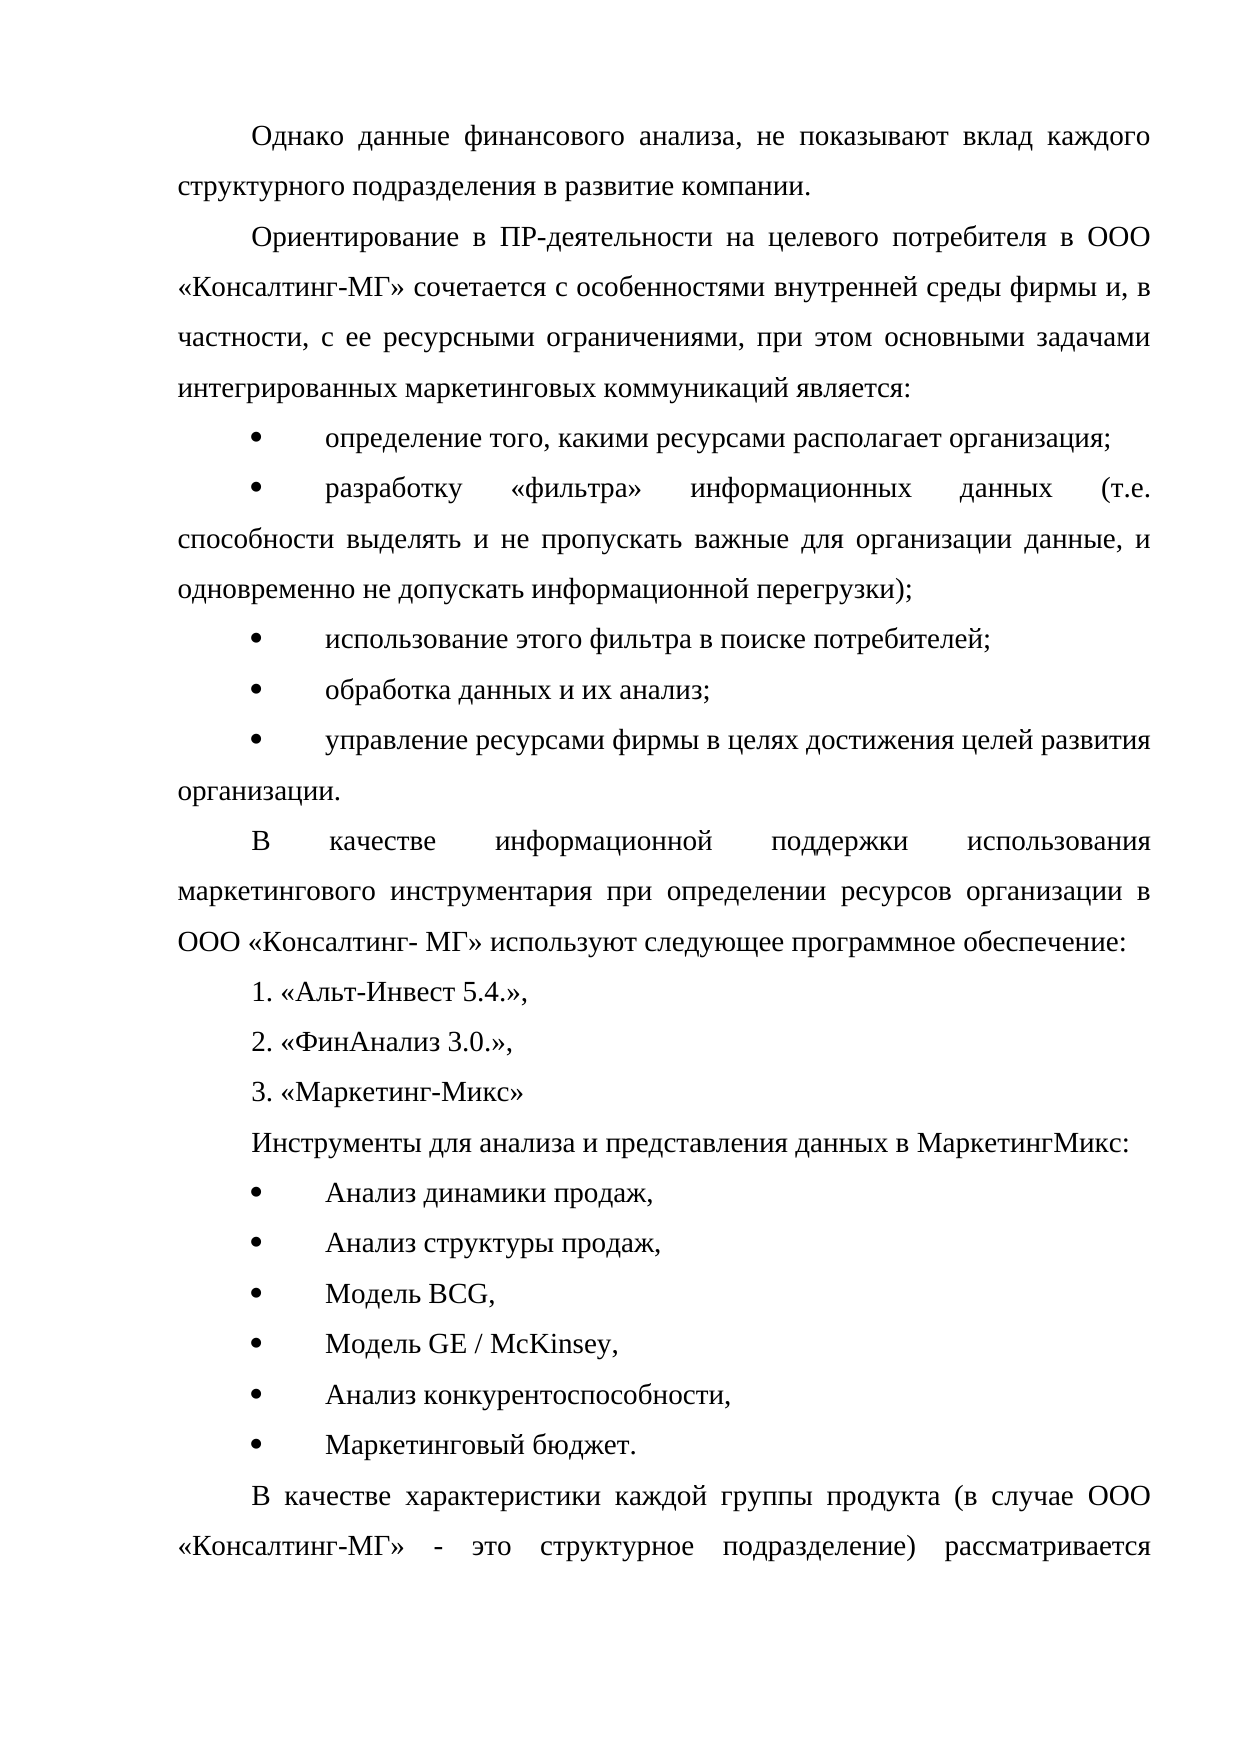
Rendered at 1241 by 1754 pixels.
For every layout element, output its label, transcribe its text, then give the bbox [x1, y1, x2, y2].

list Анализ конкурентоспособности, [177, 1377, 1152, 1411]
list Анализ динамики продаж, [177, 1175, 1152, 1209]
list Модель BCG, [177, 1276, 1152, 1310]
list Анализ структуры продаж, [177, 1226, 1152, 1259]
list Маркетинговый бюджет. [177, 1427, 1152, 1461]
text 1. «Альт-Инвест 5.4.», [177, 974, 1152, 1007]
text 2. «ФинАнализ 3.0.», [177, 1024, 1152, 1058]
text Однако данные финансового анализа, не показывают вклад каждого структурного подразделения в развитие компании. [177, 118, 1152, 202]
text В качестве информационной поддержки использования маркетингового инструментария при определении ресурсов организации в ООО «Консалтинг- МГ» используют следующее программное обеспечение: [177, 823, 1152, 957]
text Ориентирование в ПР-деятельности на целевого потребителя в ООО «Консалтинг-МГ» сочетается с особенностями внутренней среды фирмы и, в частности, с ее ресурсными ограничениями, при этом основными задачами интегрированных маркетинговых коммуникаций является: [177, 219, 1152, 403]
list Модель GE / McKinsey, [177, 1326, 1152, 1360]
list разработку «фильтра» информационных данных (т.е. способности выделять и не пропускать важные для организации данные, и одновременно не допускать информационной перегрузки); [177, 470, 1152, 605]
list обработка данных и их анализ; [177, 672, 1152, 706]
list управление ресурсами фирмы в целях достижения целей развития организации. [177, 722, 1152, 806]
text Инструменты для анализа и представления данных в МаркетингМикс: [177, 1125, 1152, 1158]
list использование этого фильтра в поиске потребителей; [177, 621, 1152, 655]
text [177, 1478, 1152, 1562]
text 3. «Маркетинг-Микс» [177, 1074, 1152, 1108]
list определение того, какими ресурсами располагает организация; [177, 420, 1152, 454]
